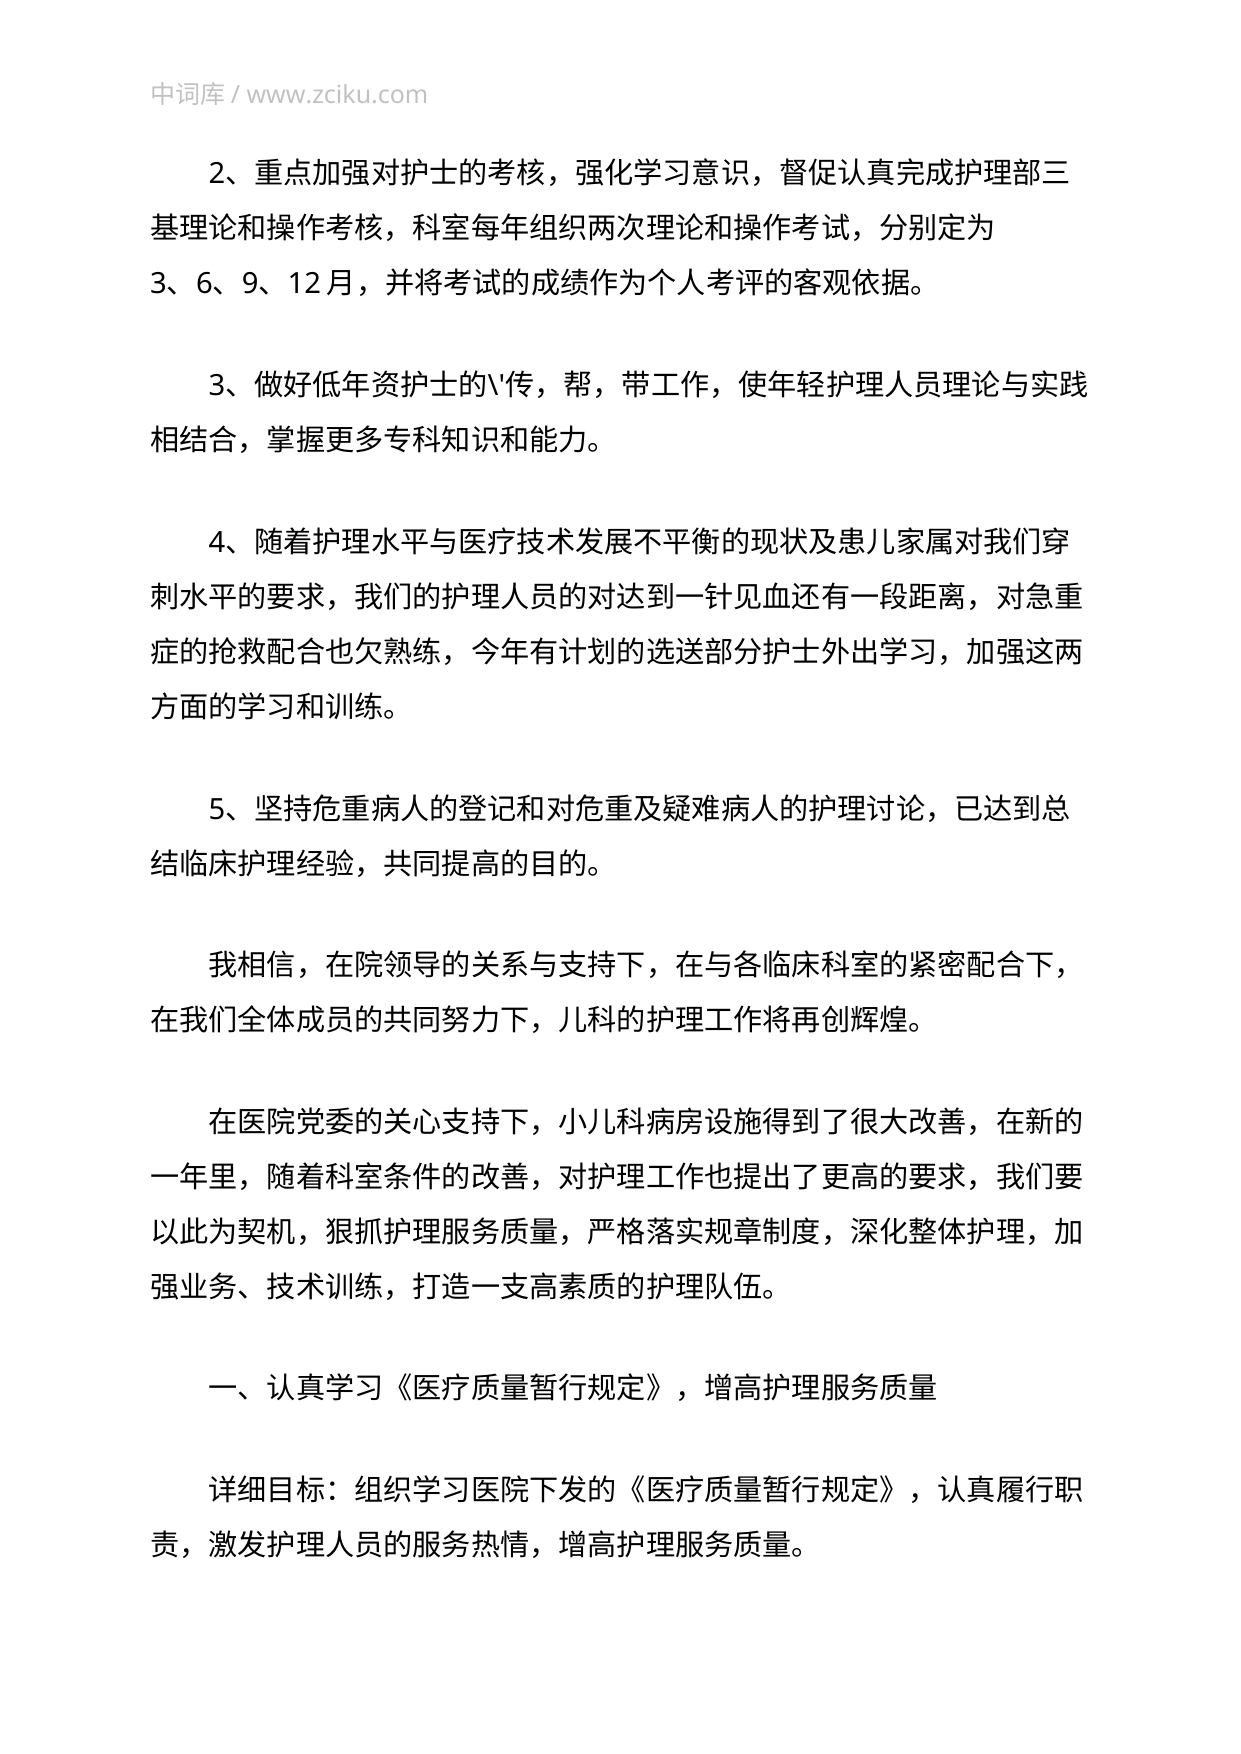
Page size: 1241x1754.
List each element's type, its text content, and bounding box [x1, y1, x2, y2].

text 在医院党委的关心支持下，小儿科病房设施得到了很大改善，在新的一年里，随着科室条件的改善，对护理工作也提出了更高的要求，我们要以此为契机，狠抓护理服务质量，严格落实规章制度，深化整体护理，加强业务、技术训练，打造一支高素质的护理队伍。 [150, 1099, 1090, 1306]
text 5、坚持危重病人的登记和对危重及疑难病人的护理讨论，已达到总结临床护理经验，共同提高的目的。 [150, 785, 1090, 882]
text 2、重点加强对护士的考核，强化学习意识，督促认真完成护理部三基理论和操作考核，科室每年组织两次理论和操作考试，分别定为3、6、9、12月，并将考试的成绩作为个人考评的客观依据。 [150, 150, 1090, 302]
text 4、随着护理水平与医疗技术发展不平衡的现状及患儿家属对我们穿刺水平的要求，我们的护理人员的对达到一针见血还有一段距离，对急重症的抢救配合也欠熟练，今年有计划的选送部分护士外出学习，加强这两方面的学习和训练。 [150, 519, 1090, 726]
text 详细目标：组织学习医院下发的《医疗质量暂行规定》，认真履行职责，激发护理人员的服务热情，增高护理服务质量。 [150, 1467, 1090, 1564]
text 一、认真学习《医疗质量暂行规定》，增高护理服务质量 [150, 1365, 1090, 1407]
text 3、做好低年资护士的\'传，帮，带工作，使年轻护理人员理论与实践相结合，掌握更多专科知识和能力。 [150, 362, 1090, 459]
text 我相信，在院领导的关系与支持下，在与各临床科室的紧密配合下，在我们全体成员的共同努力下，儿科的护理工作将再创辉煌。 [150, 942, 1090, 1039]
